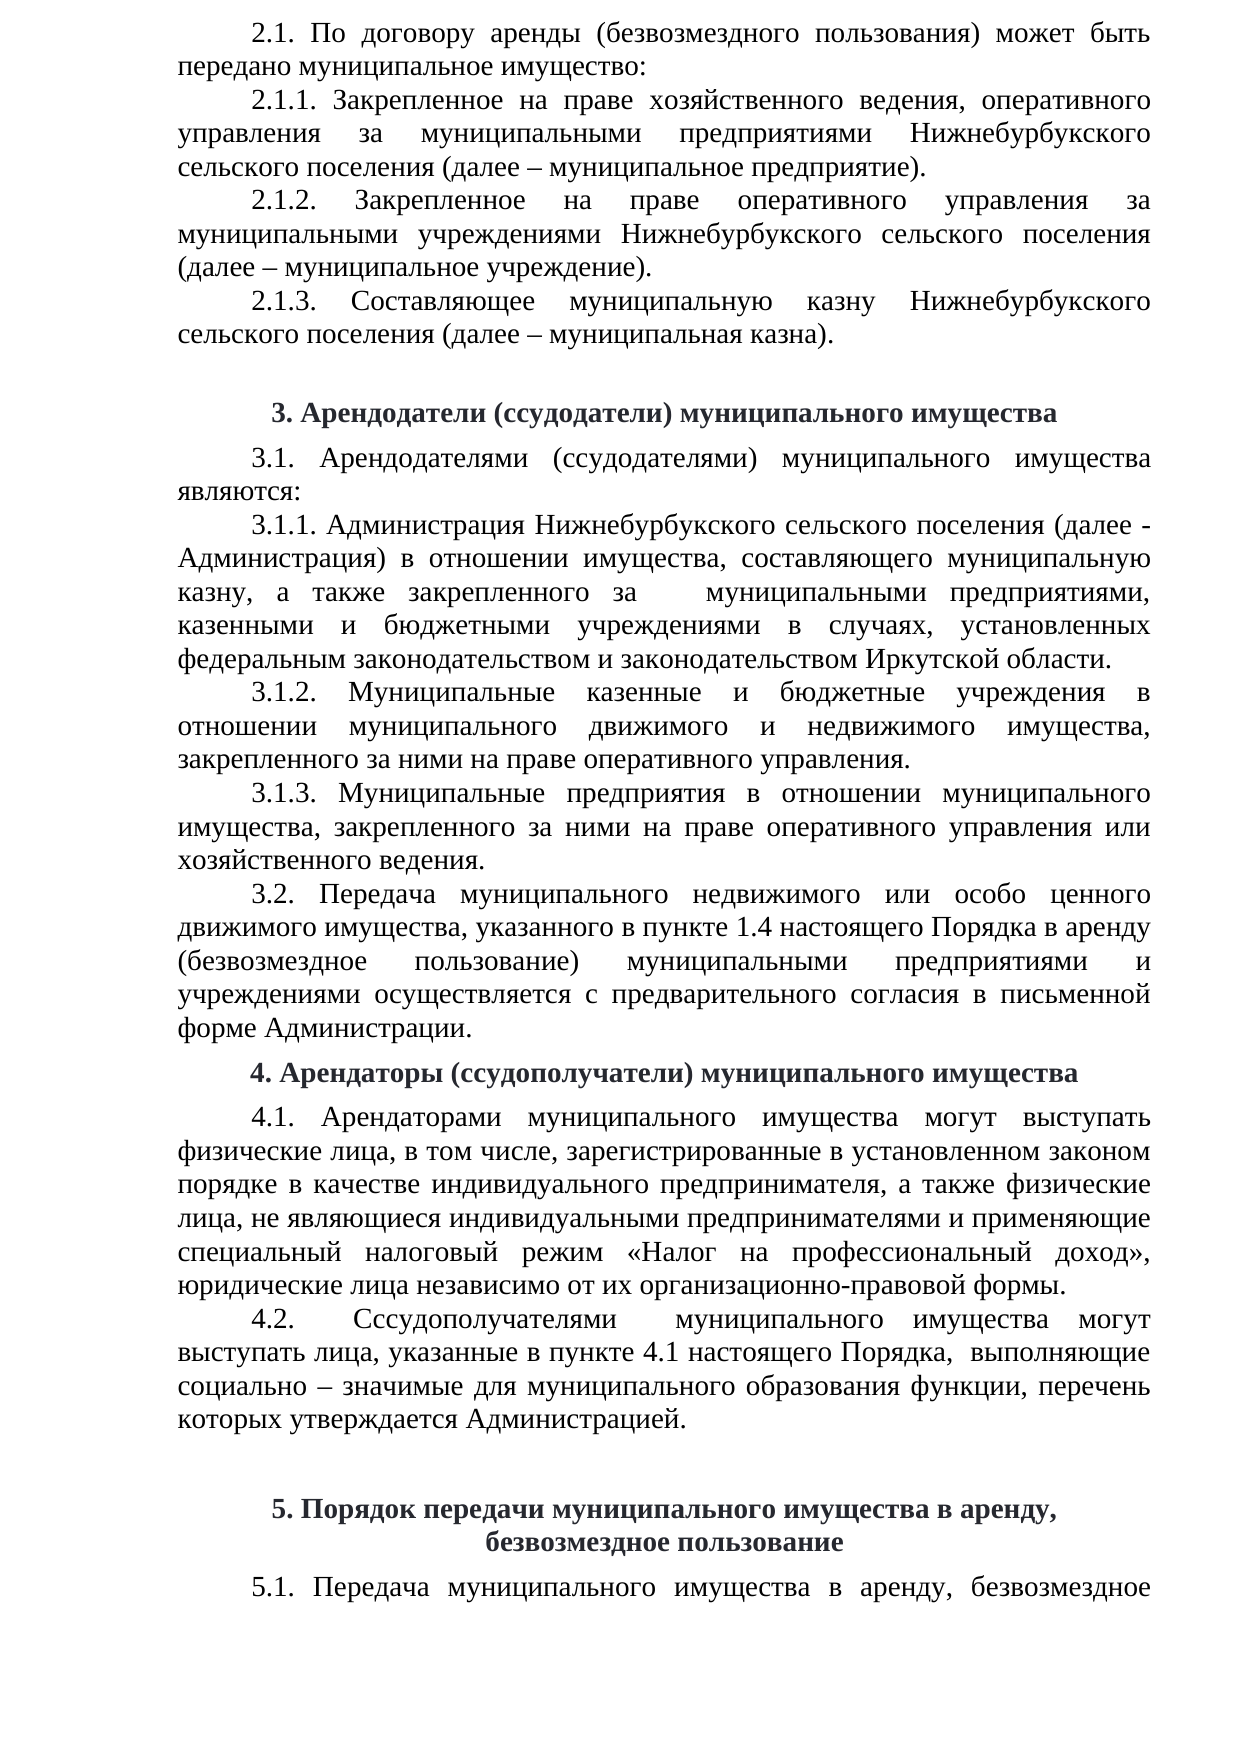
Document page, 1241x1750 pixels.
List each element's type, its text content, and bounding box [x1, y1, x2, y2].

text 2.1.2. Закрепленное на праве оперативного управления за муниципальными учреждениями Нижнебурбукского сельского поселения (далее – муниципальное учреждение). [177, 182, 1152, 283]
subtitle 4. Арендаторы (ссудополучатели) муниципального имущества [177, 1055, 1152, 1088]
text 4.1. Арендаторами муниципального имущества могут выступать физические лица, в том числе, зарегистрированные в установленном законом порядке в качестве индивидуального предпринимателя, а также физические лица, не являющиеся индивидуальными предпринимателями и применяющие специальный налоговый режим «Налог на профессиональный доход», юридические лица независимо от их организационно-правовой формы. [177, 1099, 1152, 1301]
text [177, 1569, 1152, 1603]
text 3.1. Арендодателями (ссудодателями) муниципального имущества являются: [177, 440, 1152, 507]
subtitle 5. Порядок передачи муниципального имущества в аренду, безвозмездное пользование [177, 1491, 1152, 1558]
text 3.2. Передача муниципального недвижимого или особо ценного движимого имущества, указанного в пункте 1.4 настоящего Порядка в аренду (безвозмездное пользование) муниципальными предприятиями и учреждениями осуществляется с предварительного согласия в письменной форме Администрации. [177, 876, 1152, 1043]
subtitle 3. Арендодатели (ссудодатели) муниципального имущества [177, 395, 1152, 428]
text 2.1. По договору аренды (безвозмездного пользования) может быть передано муниципальное имущество: [177, 15, 1152, 82]
text 3.1.2. Муниципальные казенные и бюджетные учреждения в отношении муниципального движимого и недвижимого имущества, закрепленного за ними на праве оперативного управления. [177, 674, 1152, 775]
text 2.1.1. Закрепленное на праве хозяйственного ведения, оперативного управления за муниципальными предприятиями Нижнебурбукского сельского поселения (далее – муниципальное предприятие). [177, 82, 1152, 182]
text 3.1.3. Муниципальные предприятия в отношении муниципального имущества, закрепленного за ними на праве оперативного управления или хозяйственного ведения. [177, 775, 1152, 876]
text 4.2. Сссудополучателями муниципального имущества могут выступать лица, указанные в пункте 4.1 настоящего Порядка, выполняющие социально – значимые для муниципального образования функции, перечень которых утверждается Администрацией. [177, 1301, 1152, 1435]
text 3.1.1. Администрация Нижнебурбукского сельского поселения (далее - Администрация) в отношении имущества, составляющего муниципальную казну, а также закрепленного за муниципальными предприятиями, казенными и бюджетными учреждениями в случаях, установленных федеральным законодательством и законодательством Иркутской области. [177, 507, 1152, 674]
text 2.1.3. Составляющее муниципальную казну Нижнебурбукского сельского поселения (далее – муниципальная казна). [177, 283, 1152, 350]
